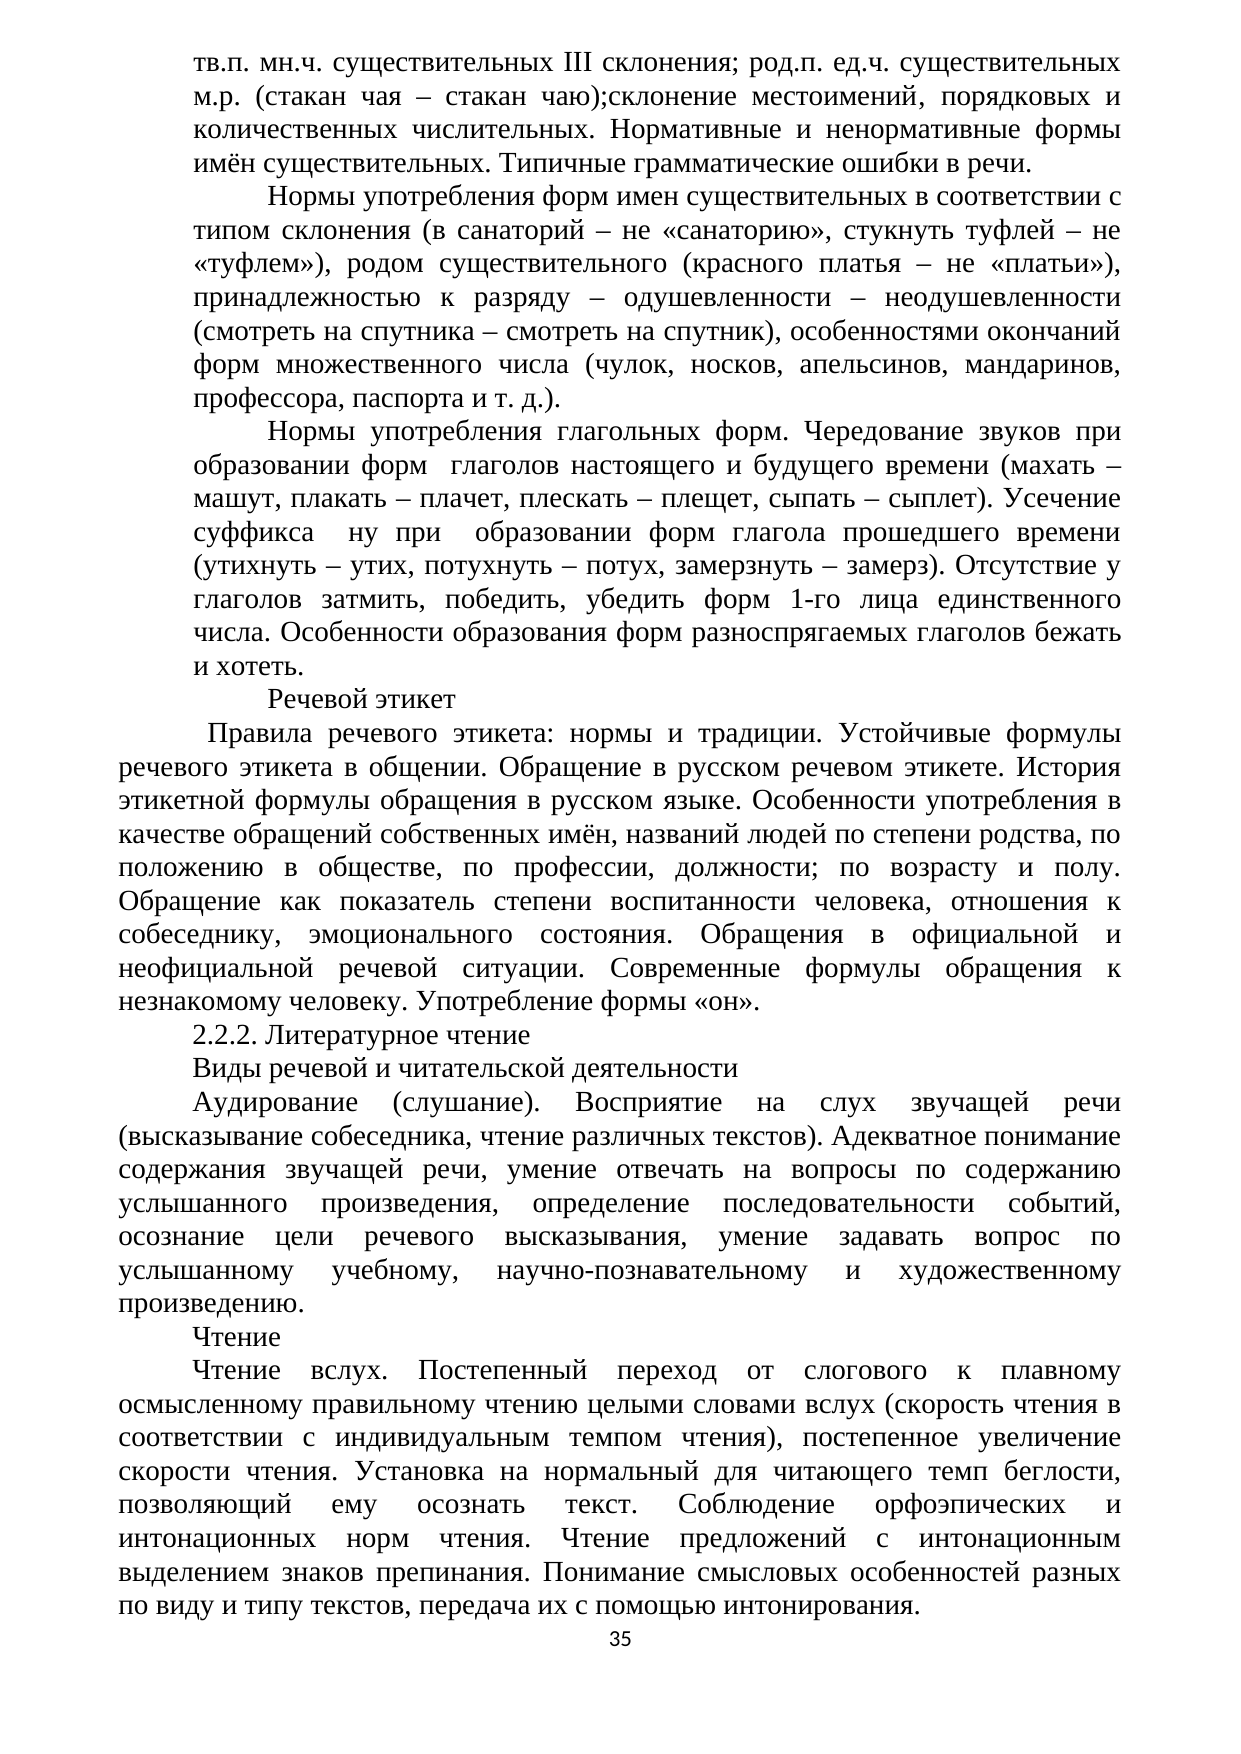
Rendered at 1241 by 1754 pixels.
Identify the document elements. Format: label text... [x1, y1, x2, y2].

list Речевой этикет [193, 682, 1122, 715]
list Виды речевой и читательской деятельности [118, 1051, 1122, 1084]
list Чтение [118, 1319, 1122, 1352]
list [193, 44, 1122, 178]
list Нормы употребления форм имен существительных в соответствии с типом склонения (в санаторий – не «санаторию», стукнуть туфлей – не «туфлем»), родом существительного (красного платья – не «платьи»), принадлежностью к разряду – одушевленности – неодушевленности (смотреть на спутника – смотреть на спутник), особенностями окончаний форм множественного числа (чулок, носков, апельсинов, мандаринов, профессора, паспорта и т. д.). [193, 178, 1122, 413]
list Аудирование (слушание). Восприятие на слух звучащей речи (высказывание собеседника, чтение различных текстов). Адекватное понимание содержания звучащей речи, умение отвечать на вопросы по содержанию услышанного произведения, определение последовательности событий, осознание цели речевого высказывания, умение задавать вопрос по услышанному учебному, научно-познавательному и художественному произведению. [118, 1084, 1122, 1319]
list 2.2.2. Литературное чтение [118, 1017, 1122, 1051]
list Нормы употребления глагольных форм. Чередование звуков при образовании форм глаголов настоящего и будущего времени (махать – машут, плакать – плачет, плескать – плещет, сыпать – сыплет). Усечение суффикса ну при образовании форм глагола прошедшего времени (утихнуть – утих, потухнуть – потух, замерзнуть – замерз). Отсутствие у глаголов затмить, победить, убедить форм 1-го лица единственного числа. Особенности образования форм разноспрягаемых глаголов бежать и хотеть. [193, 413, 1122, 682]
list Правила речевого этикета: нормы и традиции. Устойчивые формулы речевого этикета в общении. Обращение в русском речевом этикете. История этикетной формулы обращения в русском языке. Особенности употребления в качестве обращений собственных имён, названий людей по степени родства, по положению в обществе, по профессии, должности; по возрасту и полу. Обращение как показатель степени воспитанности человека, отношения к собеседнику, эмоционального состояния. Обращения в официальной и неофициальной речевой ситуации. Современные формулы обращения к незнакомому человеку. Употребление формы «он». [118, 715, 1122, 1017]
list Чтение вслух. Постепенный переход от слогового к плавному осмысленному правильному чтению целыми словами вслух (скорость чтения в соответствии с индивидуальным темпом чтения), постепенное увеличение скорости чтения. Установка на нормальный для читающего темп беглости, позволяющий ему осознать текст. Соблюдение орфоэпических и интонационных норм чтения. Чтение предложений с интонационным выделением знаков препинания. Понимание смысловых особенностей разных по виду и типу текстов, передача их с помощью интонирования. [118, 1352, 1122, 1621]
